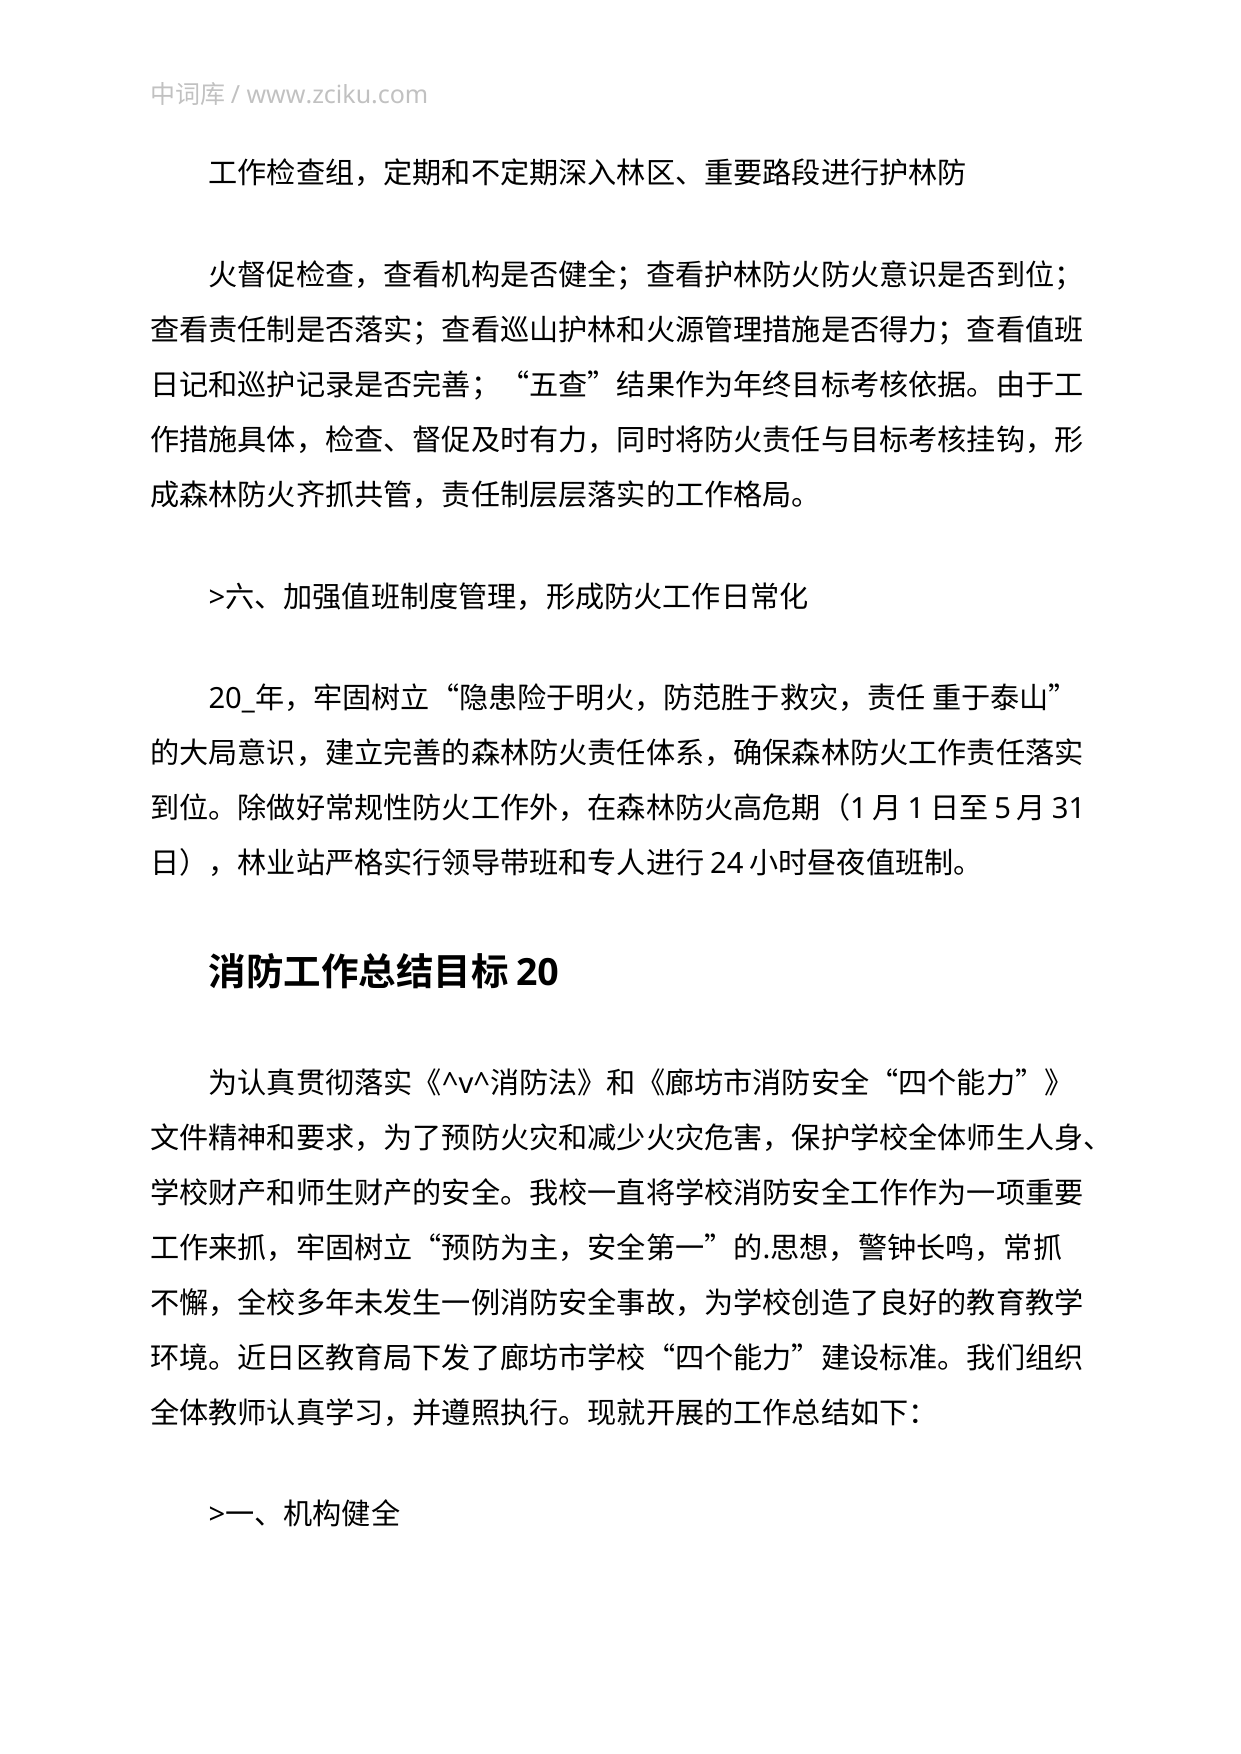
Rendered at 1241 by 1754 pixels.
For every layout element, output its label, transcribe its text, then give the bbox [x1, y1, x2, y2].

text >六、加强值班制度管理，形成防火工作日常化 [150, 573, 1090, 616]
text 工作检查组，定期和不定期深入林区、重要路段进行护林防 [150, 150, 1090, 192]
text 20_年，牢固树立“隐患险于明火，防范胜于救灾，责任 重于泰山”的大局意识，建立完善的森林防火责任体系，确保森林防火工作责任落实到位。除做好常规性防火工作外，在森林防火高危期（1月1日至5月31日），林业站严格实行领导带班和专人进行24小时昼夜值班制。 [150, 675, 1090, 882]
text 为认真贯彻落实《^v^消防法》和《廊坊市消防安全“四个能力”》文件精神和要求，为了预防火灾和减少火灾危害，保护学校全体师生人身、学校财产和师生财产的安全。我校一直将学校消防安全工作作为一项重要工作来抓，牢固树立“预防为主，安全第一”的.思想，警钟长鸣，常抓不懈，全校多年未发生一例消防安全事故，为学校创造了良好的教育教学环境。近日区教育局下发了廊坊市学校“四个能力”建设标准。我们组织全体教师认真学习，并遵照执行。现就开展的工作总结如下： [150, 1059, 1090, 1431]
text >一、机构健全 [150, 1491, 1090, 1533]
text 消防工作总结目标20 [150, 942, 1090, 996]
text 火督促检查，查看机构是否健全；查看护林防火防火意识是否到位；查看责任制是否落实；查看巡山护林和火源管理措施是否得力；查看值班日记和巡护记录是否完善；“五查”结果作为年终目标考核依据。由于工作措施具体，检查、督促及时有力，同时将防火责任与目标考核挂钩，形成森林防火齐抓共管，责任制层层落实的工作格局。 [150, 252, 1090, 514]
